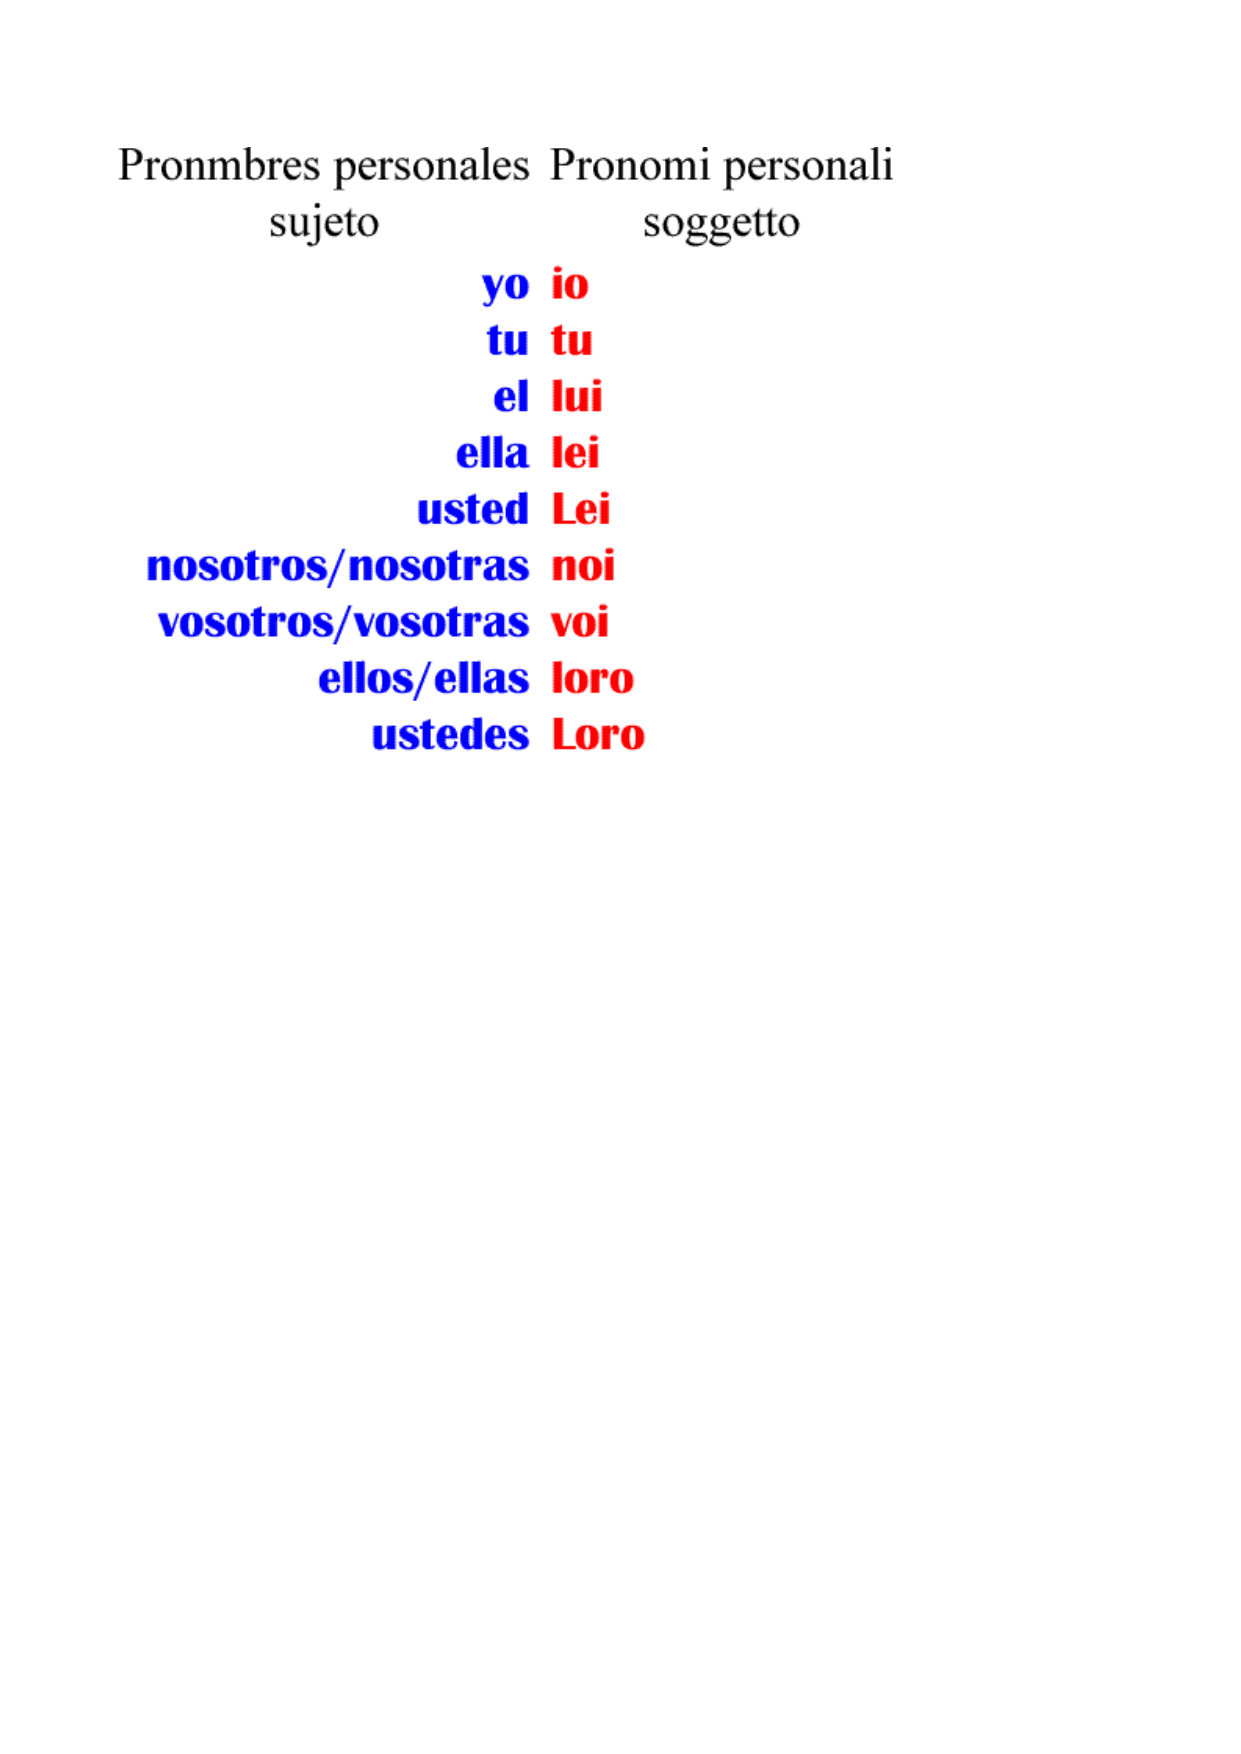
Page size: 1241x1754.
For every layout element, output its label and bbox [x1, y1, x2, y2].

picture [118, 147, 894, 751]
